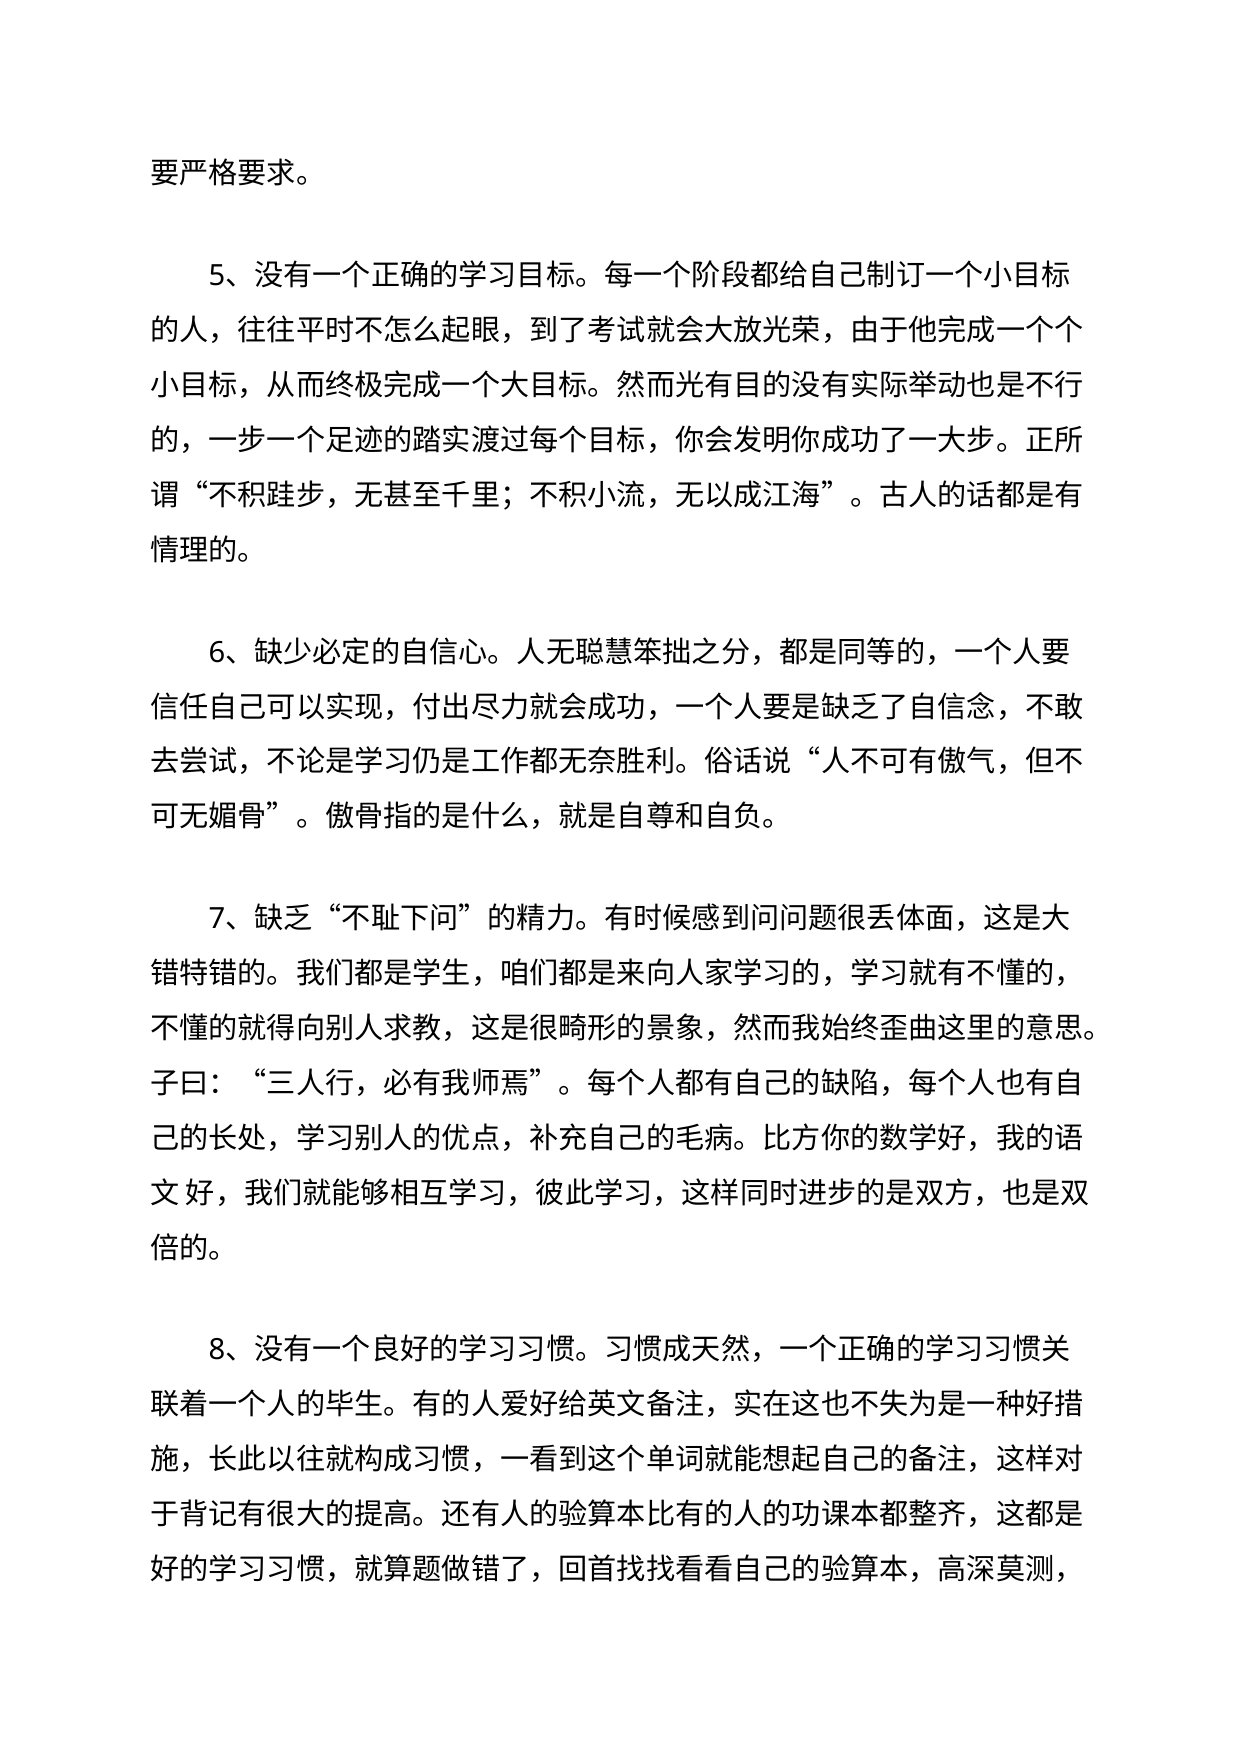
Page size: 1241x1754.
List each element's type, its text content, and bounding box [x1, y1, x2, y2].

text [150, 1326, 1090, 1588]
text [150, 150, 1090, 192]
text 5、没有一个正确的学习目标。每一个阶段都给自己制订一个小目标的人，往往平时不怎么起眼，到了考试就会大放光荣，由于他完成一个个小目标，从而终极完成一个大目标。然而光有目的没有实际举动也是不行的，一步一个足迹的踏实渡过每个目标，你会发明你成功了一大步。正所谓“不积跬步，无甚至千里；不积小流，无以成江海”。古人的话都是有情理的。 [150, 252, 1090, 569]
text 6、缺少必定的自信心。人无聪慧笨拙之分，都是同等的，一个人要信任自己可以实现，付出尽力就会成功，一个人要是缺乏了自信念，不敢去尝试，不论是学习仍是工作都无奈胜利。俗话说“人不可有傲气，但不可无媚骨”。傲骨指的是什么，就是自尊和自负。 [150, 628, 1090, 835]
text 7、缺乏“不耻下问”的精力。有时候感到问问题很丢体面，这是大错特错的。我们都是学生，咱们都是来向人家学习的，学习就有不懂的，不懂的就得向别人求教，这是很畸形的景象，然而我始终歪曲这里的意思。子曰：“三人行，必有我师焉”。每个人都有自己的缺陷，每个人也有自己的长处，学习别人的优点，补充自己的毛病。比方你的数学好，我的语文 好，我们就能够相互学习，彼此学习，这样同时进步的是双方，也是双倍的。 [150, 895, 1090, 1266]
